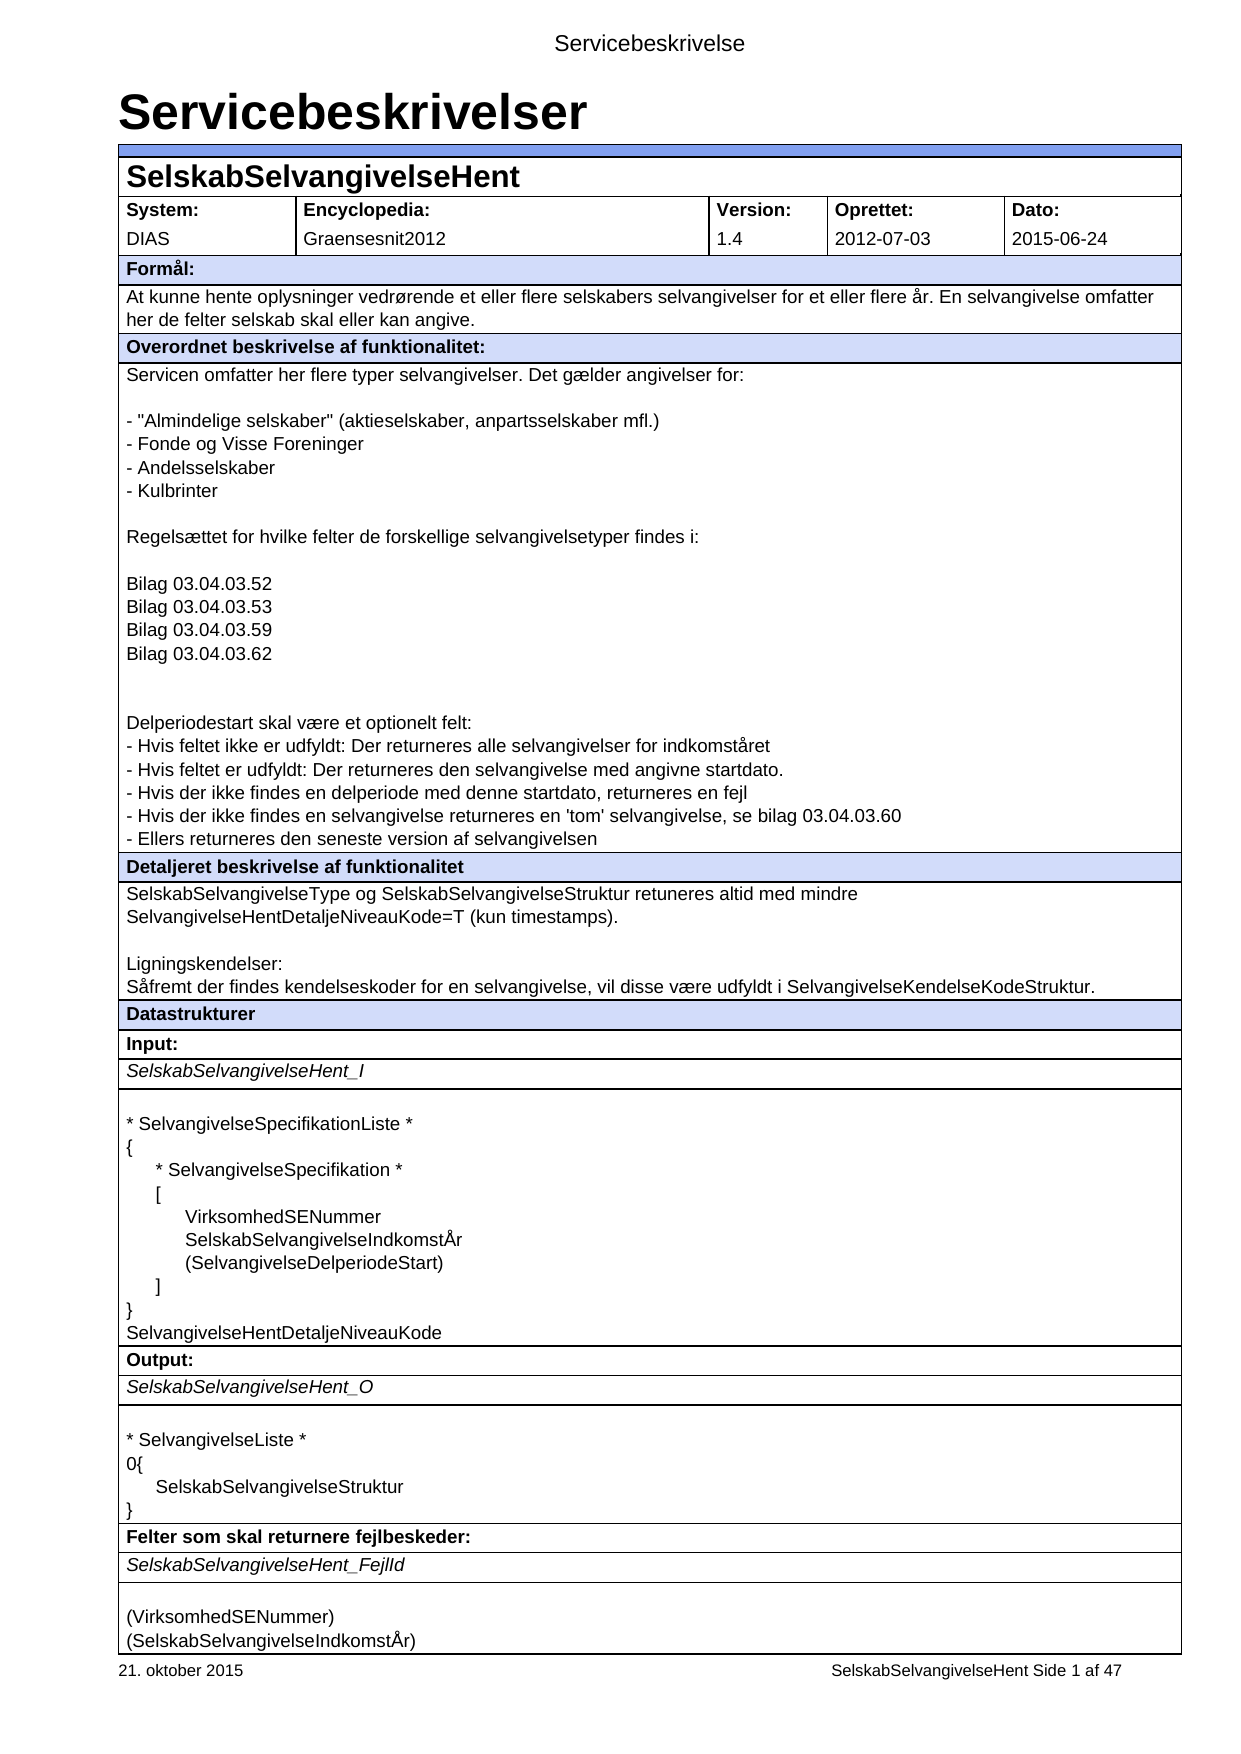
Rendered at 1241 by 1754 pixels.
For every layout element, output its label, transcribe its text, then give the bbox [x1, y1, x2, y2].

table_cell Dato: [1005, 197, 1181, 225]
table_cell SelskabSelvangivelseType og SelskabSelvangivelseStruktur retuneres altid med mindre SelvangivelseHentDetaljeNiveauKode=T (kun timestamps). Ligningskendelser: Såfremt der findes kendelseskoder for en selvangivelse, vil disse være udfyldt i SelvangivelseKendelseKodeStruktur. [119, 883, 1181, 999]
table_cell Datastrukturer [119, 1001, 1181, 1029]
table_cell * SelvangivelseSpecifikationListe * { * SelvangivelseSpecifikation * [ VirksomhedSENummer SelskabSelvangivelseIndkomstÅr (SelvangivelseDelperiodeStart) ] } SelvangivelseHentDetaljeNiveauKode [119, 1090, 1181, 1345]
table_cell Servicen omfatter her flere typer selvangivelser. Det gælder angivelser for: - "Almindelige selskaber" (aktieselskaber, anpartsselskaber mfl.) - Fonde og Visse Foreninger - Andelsselskaber - Kulbrinter Regelsættet for hvilke felter de forskellige selvangivelsetyper findes i: Bilag 03.04.03.52 Bilag 03.04.03.53 Bilag 03.04.03.59 Bilag 03.04.03.62 Delperiodestart skal være et optionelt felt: - Hvis feltet ikke er udfyldt: Der returneres alle selvangivelser for indkomståret - Hvis feltet er udfyldt: Der returneres den selvangivelse med angivne startdato. - Hvis der ikke findes en delperiode med denne startdato, returneres en fejl - Hvis der ikke findes en selvangivelse returneres en 'tom' selvangivelse, se bilag 03.04.03.60 - Ellers returneres den seneste version af selvangivelsen [119, 364, 1181, 852]
table_cell Formål: [119, 256, 1181, 284]
table_cell SelskabSelvangivelseHent_O [119, 1376, 1181, 1404]
table_cell Overordnet beskrivelse af funktionalitet: [119, 334, 1181, 362]
table_cell 2015-06-24 [1005, 225, 1181, 254]
table_cell 1.4 [710, 225, 827, 254]
table_header [119, 145, 1181, 156]
table_cell Detaljeret beskrivelse af funktionalitet [119, 853, 1181, 881]
table_cell Encyclopedia: [297, 197, 708, 225]
table_cell Input: [119, 1031, 1181, 1058]
table_cell Output: [119, 1347, 1181, 1375]
table_cell 2012-07-03 [828, 225, 1004, 254]
table_cell SelskabSelvangivelseHent [119, 158, 1181, 196]
table_cell System: [119, 197, 295, 225]
table_cell SelskabSelvangivelseHent_I [119, 1060, 1181, 1088]
table_cell * SelvangivelseListe * 0{ SelskabSelvangivelseStruktur } [119, 1406, 1181, 1522]
table_cell SelskabSelvangivelseHent_FejlId [119, 1553, 1181, 1581]
text Servicebeskrivelser [118, 82, 1181, 140]
table_cell (VirksomhedSENummer) (SelskabSelvangivelseIndkomstÅr) [119, 1583, 1181, 1653]
table_cell Felter som skal returnere fejlbeskeder: [119, 1524, 1181, 1552]
table_cell Version: [710, 197, 827, 225]
table_cell DIAS [119, 225, 295, 254]
table_cell At kunne hente oplysninger vedrørende et eller flere selskabers selvangivelser for et eller flere år. En selvangivelse omfatter her de felter selskab skal eller kan angive. [119, 286, 1181, 332]
table_cell Oprettet: [828, 197, 1004, 225]
table_cell Graensesnit2012 [297, 225, 708, 254]
